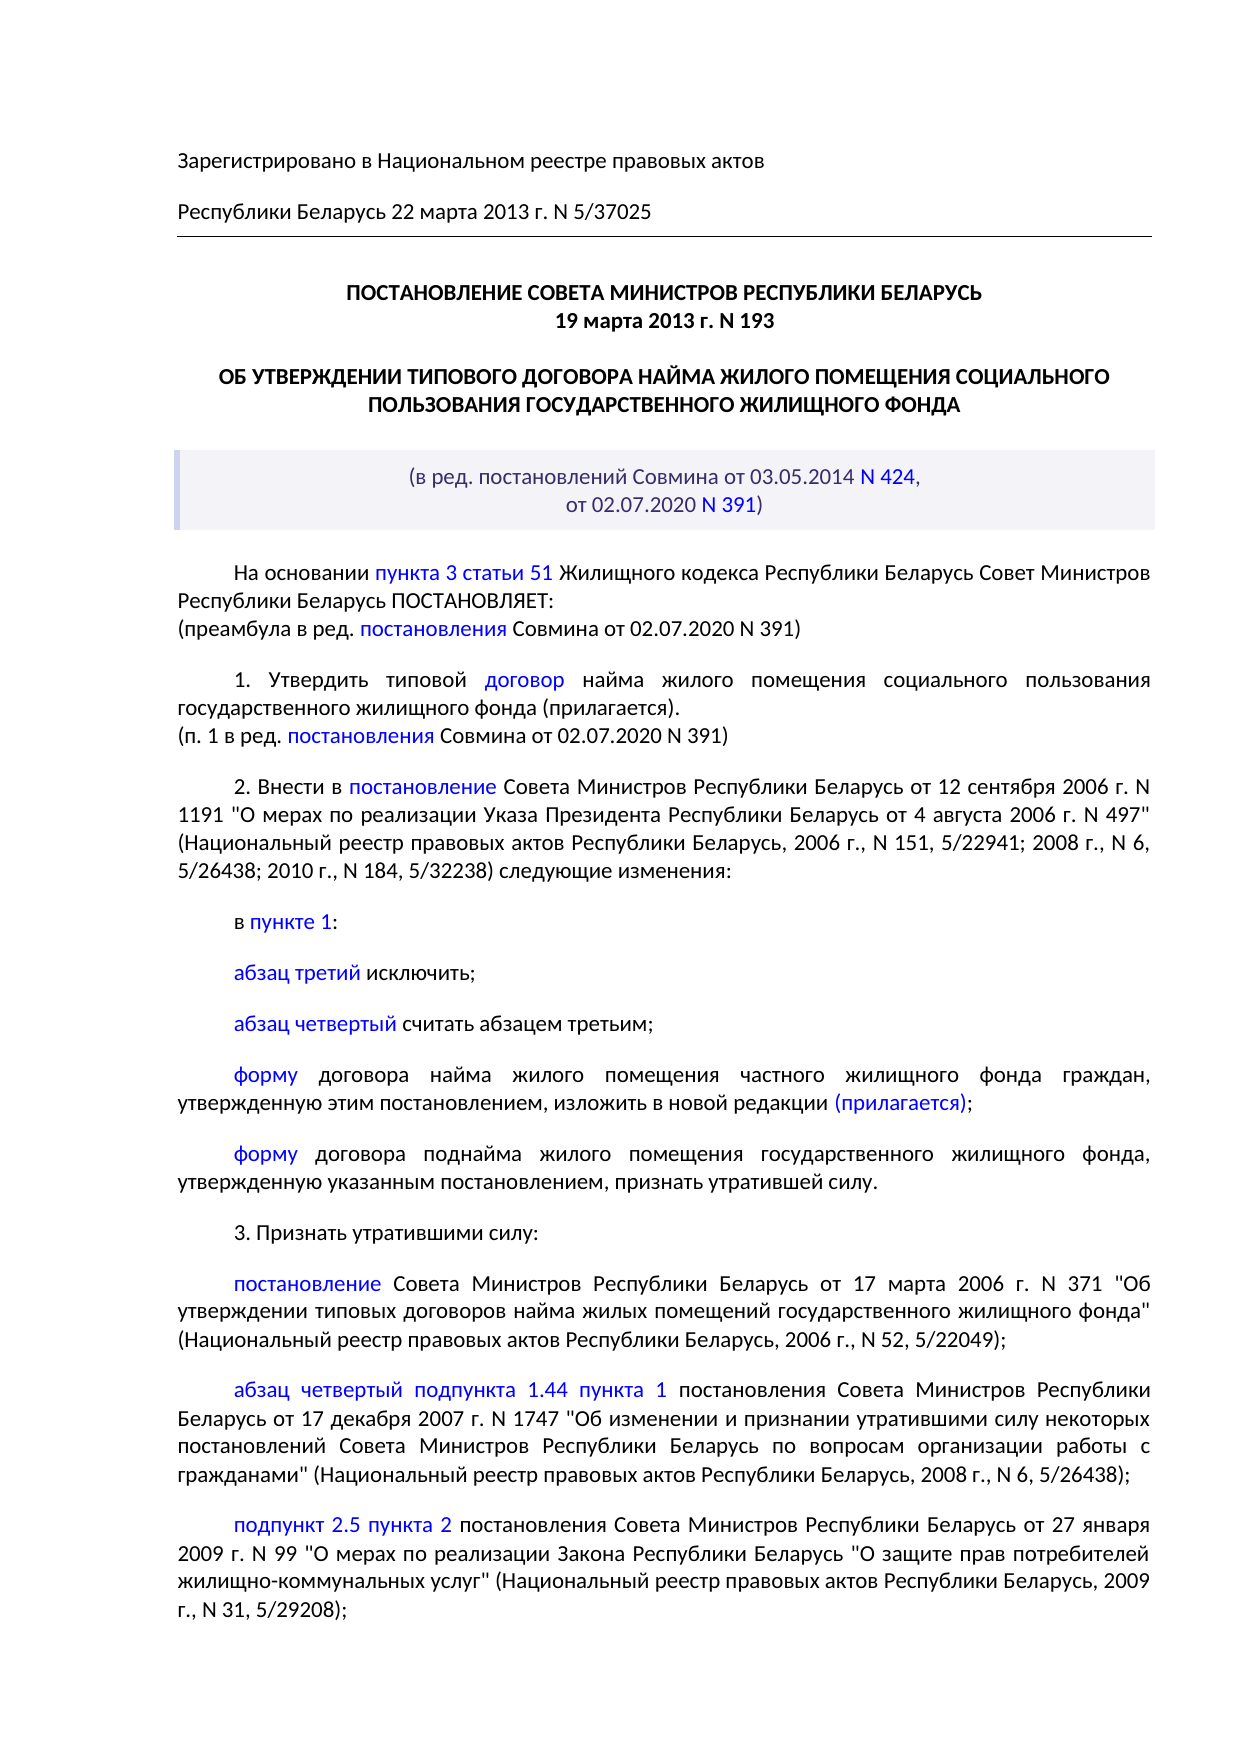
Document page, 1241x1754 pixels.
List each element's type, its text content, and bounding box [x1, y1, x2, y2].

text абзац четвертый считать абзацем третьим; [177, 1009, 1152, 1037]
text подпункт 2.5 пункта 2 постановления Совета Министров Республики Беларусь от 27 января 2009 г. N 99 "О мерах по реализации Закона Республики Беларусь "О защите прав потребителей жилищно-коммунальных услуг" (Национальный реестр правовых актов Республики Беларусь, 2009 г., N 31, 5/29208); [177, 1511, 1152, 1623]
title 19 марта 2013 г. N 193 [177, 306, 1152, 334]
text в пункте 1: [177, 907, 1152, 935]
text Зарегистрировано в Национальном реестре правовых актов [177, 146, 1152, 174]
text 2. Внести в постановление Совета Министров Республики Беларусь от 12 сентября 2006 г. N 1191 "О мерах по реализации Указа Президента Республики Беларусь от 4 августа 2006 г. N 497" (Национальный реестр правовых актов Республики Беларусь, 2006 г., N 151, 5/22941; 2008 г., N 6, 5/26438; 2010 г., N 184, 5/32238) следующие изменения: [177, 772, 1152, 884]
text форму договора поднайма жилого помещения государственного жилищного фонда, утвержденную указанным постановлением, признать утратившей силу. [177, 1139, 1152, 1195]
text На основании пункта 3 статьи 51 Жилищного кодекса Республики Беларусь Совет Министров Республики Беларусь ПОСТАНОВЛЯЕТ: [177, 558, 1152, 614]
text абзац третий исключить; [177, 958, 1152, 986]
title ПОСТАНОВЛЕНИЕ СОВЕТА МИНИСТРОВ РЕСПУБЛИКИ БЕЛАРУСЬ [177, 278, 1152, 306]
text постановление Совета Министров Республики Беларусь от 17 марта 2006 г. N 371 "Об утверждении типовых договоров найма жилых помещений государственного жилищного фонда" (Национальный реестр правовых актов Республики Беларусь, 2006 г., N 52, 5/22049); [177, 1269, 1152, 1353]
text (п. 1 в ред. постановления Совмина от 02.07.2020 N 391) [177, 721, 1152, 749]
text форму договора найма жилого помещения частного жилищного фонда граждан, утвержденную этим постановлением, изложить в новой редакции (прилагается); [177, 1060, 1152, 1116]
text 1. Утвердить типовой договор найма жилого помещения социального пользования государственного жилищного фонда (прилагается). [177, 665, 1152, 721]
title ОБ УТВЕРЖДЕНИИ ТИПОВОГО ДОГОВОРА НАЙМА ЖИЛОГО ПОМЕЩЕНИЯ СОЦИАЛЬНОГО ПОЛЬЗОВАНИЯ ГОСУДАРСТВЕННОГО ЖИЛИЩНОГО ФОНДА [177, 362, 1152, 418]
text абзац четвертый подпункта 1.44 пункта 1 постановления Совета Министров Республики Беларусь от 17 декабря 2007 г. N 1747 "Об изменении и признании утратившими силу некоторых постановлений Совета Министров Республики Беларусь по вопросам организации работы с гражданами" (Национальный реестр правовых актов Республики Беларусь, 2008 г., N 6, 5/26438); [177, 1376, 1152, 1488]
table_header (в ред. постановлений Совмина от 03.05.2014 N 424, от 02.07.2020 N 391) [180, 450, 1149, 530]
text 3. Признать утратившими силу: [177, 1218, 1152, 1246]
text (преамбула в ред. постановления Совмина от 02.07.2020 N 391) [177, 614, 1152, 642]
text Республики Беларусь 22 марта 2013 г. N 5/37025 [177, 197, 1152, 225]
